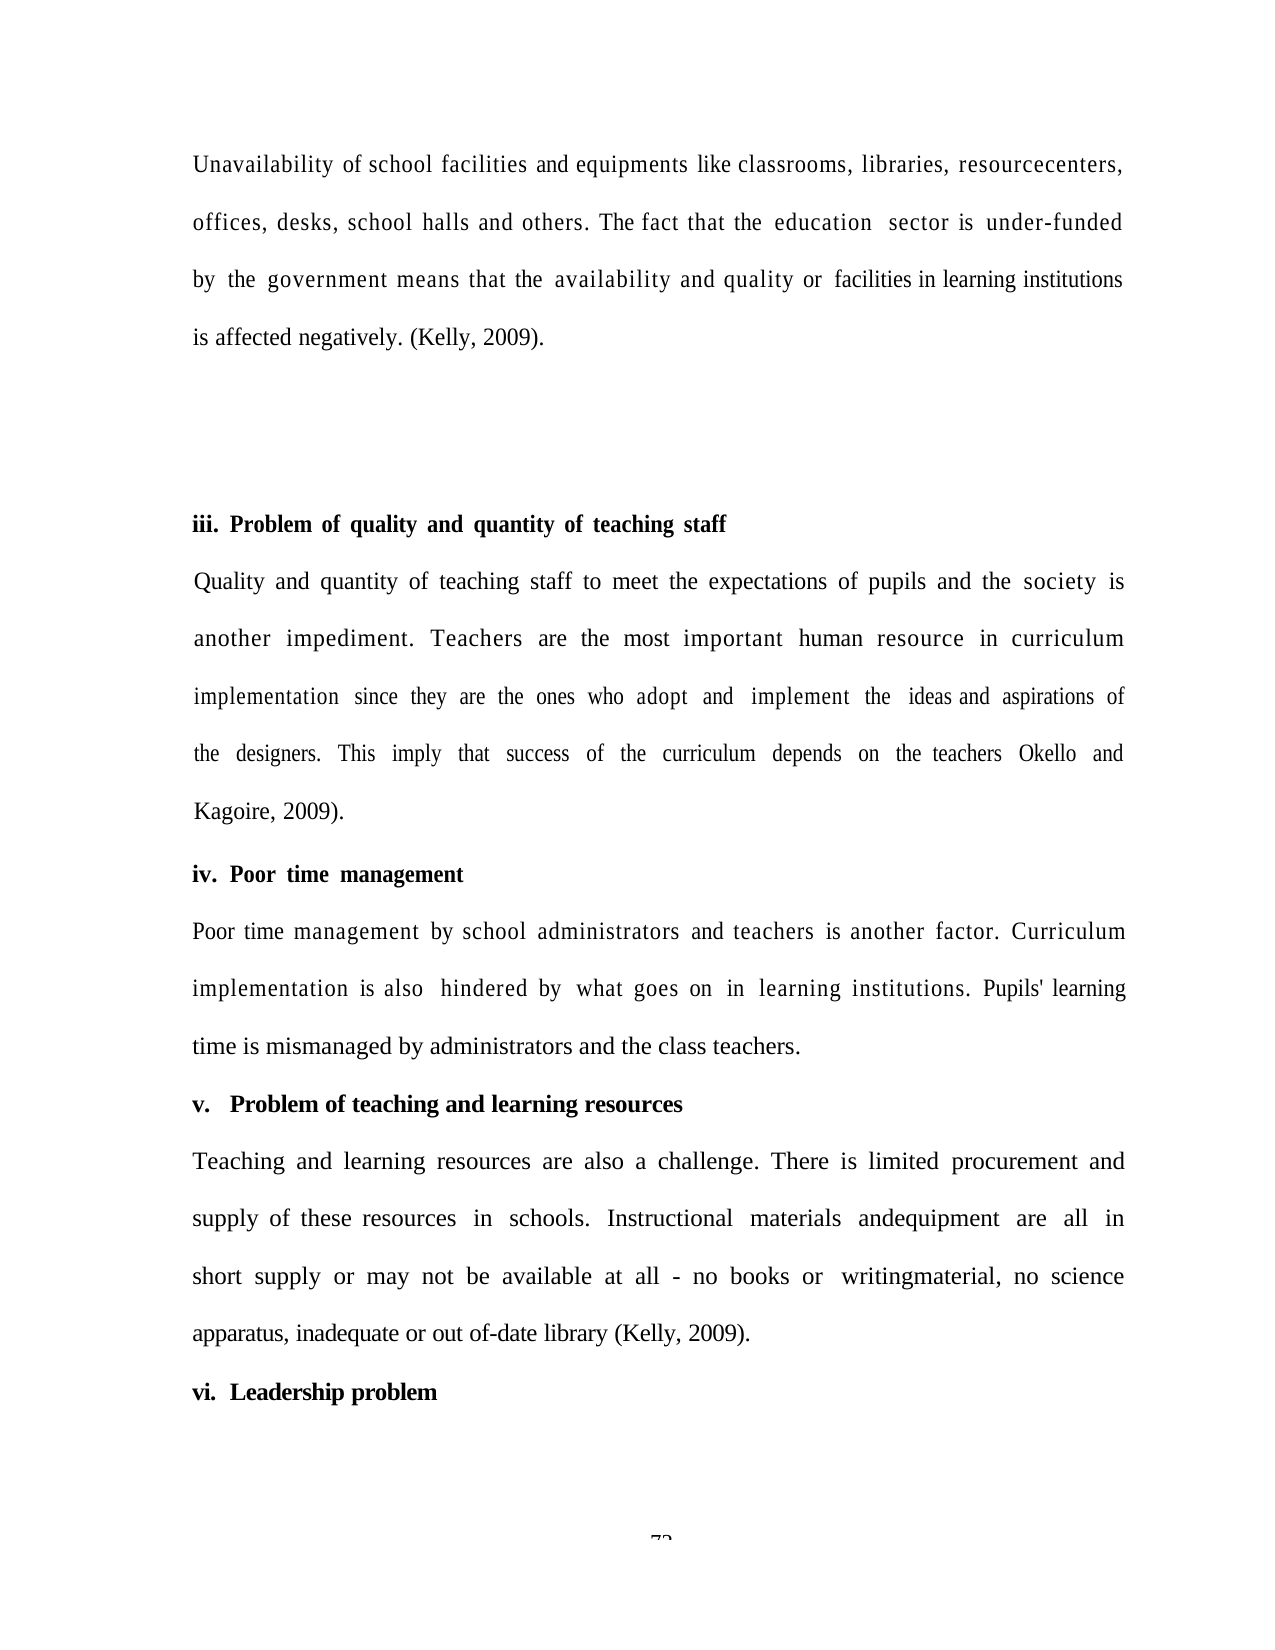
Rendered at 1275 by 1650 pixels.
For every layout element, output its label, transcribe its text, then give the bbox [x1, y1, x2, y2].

text Quality and quantity of teaching staff to meet the expectations of pupils and the society is another impediment. Teachers are the most important human resource in curriculum implementation since they are the ones who adopt and implement the ideas and aspirations of the designers. This imply that success of the curriculum depends on the teachers Okello and Kagoire, 2009). [193, 566, 1124, 825]
subtitle Poor time management [192, 859, 1183, 888]
subtitle Problem of quality and quantity of teaching staff [192, 509, 1183, 538]
text Unavailability of school facilities and equipments like classrooms, libraries, resourcecenters, offices, desks, school halls and others. The fact that the education sector is under-funded by the government means that the availability and quality or facilities in learning institutions is affected negatively. (Kelly, 2009). [193, 149, 1123, 350]
text Poor time management by school administrators and teachers is another factor. Curriculum implementation is also hindered by what goes on in learning institutions. Pupils' learning time is mismanaged by administrators and the class teachers. [192, 916, 1126, 1060]
subtitle Problem of teaching and learning resources [192, 1089, 1183, 1118]
subtitle Leadership problem [192, 1377, 1183, 1405]
text Teaching and learning resources are also a challenge. There is limited procurement and supply of these resources in schools. Instructional materials andequipment are all in short supply or may not be available at all - no books or writingmaterial, no science apparatus, inadequate or out of-date library (Kelly, 2009). [192, 1146, 1125, 1347]
